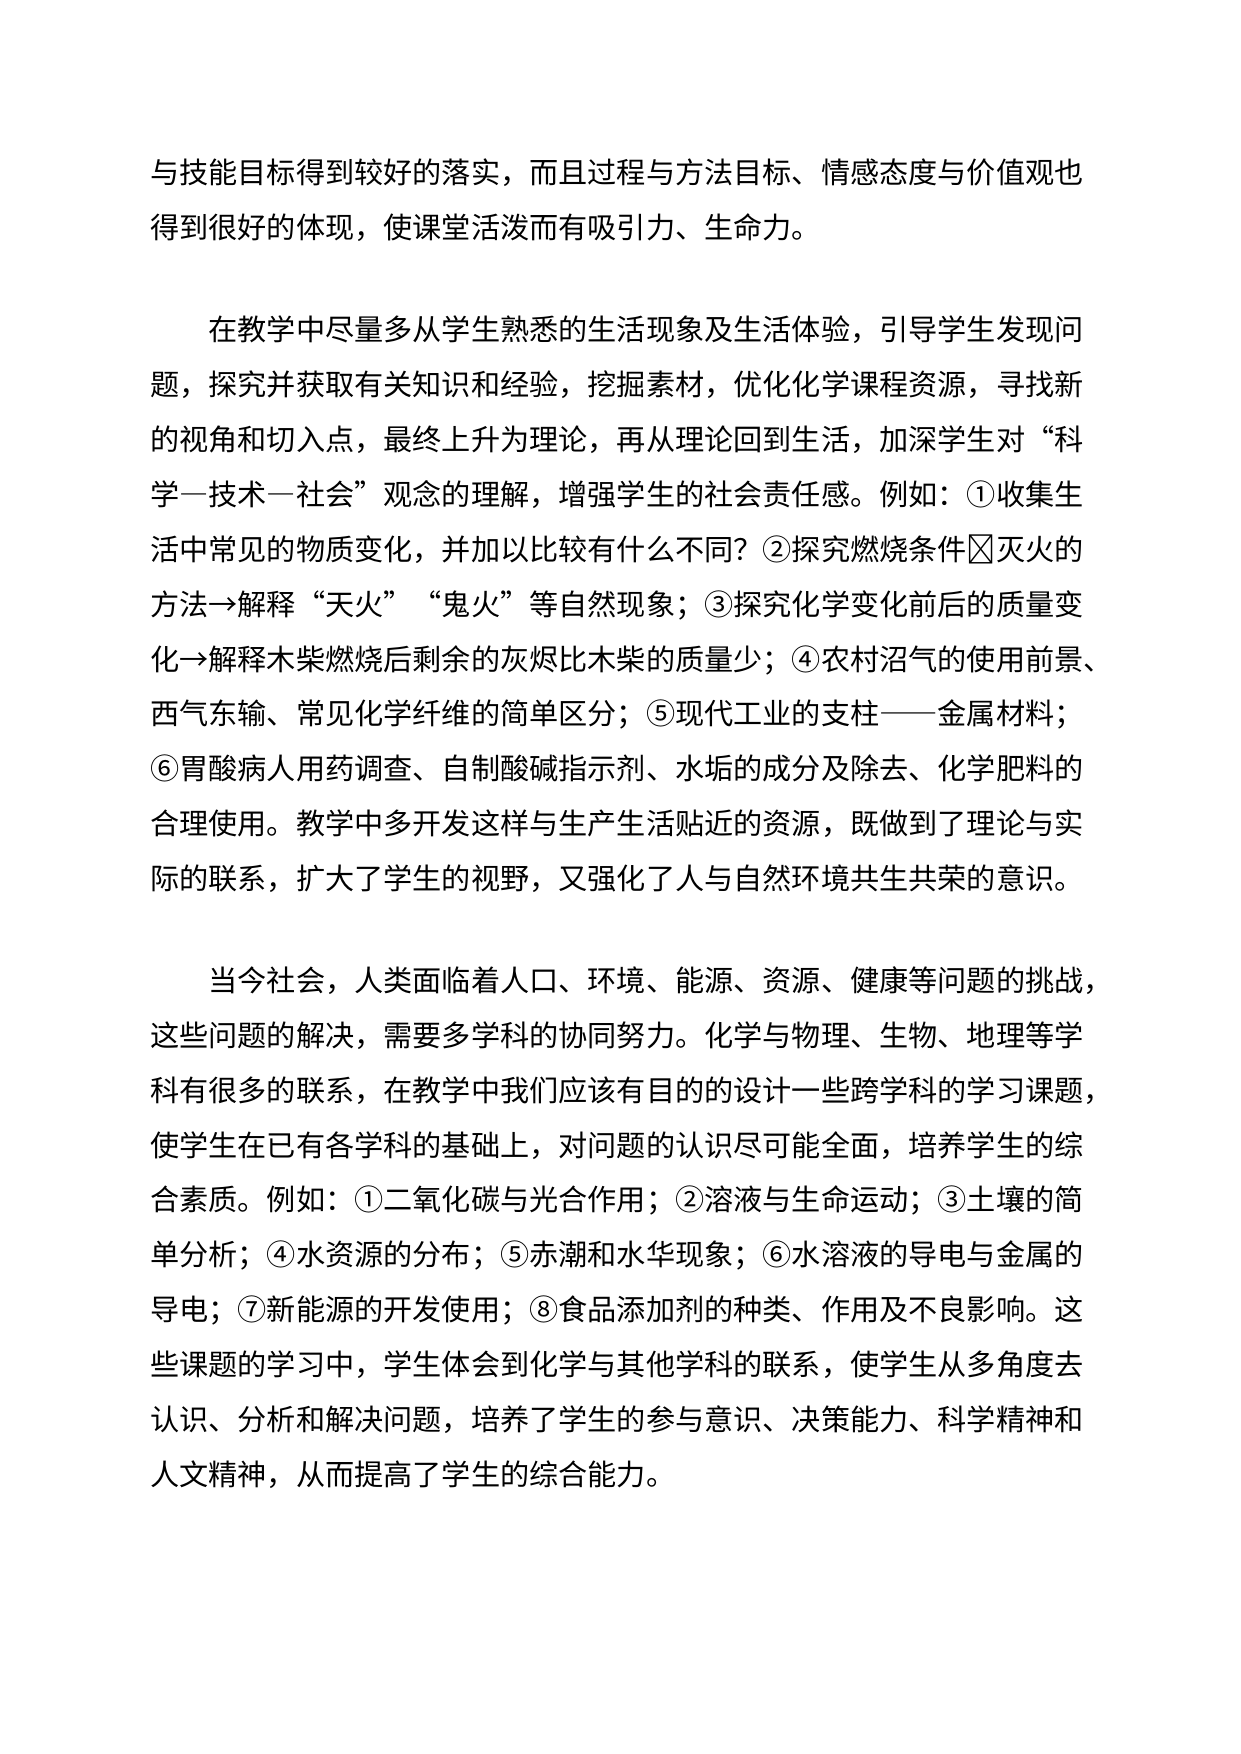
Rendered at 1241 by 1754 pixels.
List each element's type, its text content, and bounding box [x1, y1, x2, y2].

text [150, 150, 1090, 247]
text 在教学中尽量多从学生熟悉的生活现象及生活体验，引导学生发现问题，探究并获取有关知识和经验，挖掘素材，优化化学课程资源，寻找新的视角和切入点，最终上升为理论，再从理论回到生活，加深学生对“科学—技术—社会”观念的理解，增强学生的社会责任感。例如：①收集生活中常见的物质变化，并加以比较有什么不同？②探究燃烧条件灭火的方法→解释“天火”“鬼火”等自然现象；③探究化学变化前后的质量变化→解释木柴燃烧后剩余的灰烬比木柴的质量少；④农村沼气的使用前景、西气东输、常见化学纤维的简单区分；⑤现代工业的支柱——金属材料；⑥胃酸病人用药调查、自制酸碱指示剂、水垢的成分及除去、化学肥料的合理使用。教学中多开发这样与生产生活贴近的资源，既做到了理论与实际的联系，扩大了学生的视野，又强化了人与自然环境共生共荣的意识。 [150, 307, 1090, 898]
text 当今社会，人类面临着人口、环境、能源、资源、健康等问题的挑战，这些问题的解决，需要多学科的协同努力。化学与物理、生物、地理等学科有很多的联系，在教学中我们应该有目的的设计一些跨学科的学习课题，使学生在已有各学科的基础上，对问题的认识尽可能全面，培养学生的综合素质。例如：①二氧化碳与光合作用；②溶液与生命运动；③土壤的简单分析；④水资源的分布；⑤赤潮和水华现象；⑥水溶液的导电与金属的导电；⑦新能源的开发使用；⑧食品添加剂的种类、作用及不良影响。这些课题的学习中，学生体会到化学与其他学科的联系，使学生从多角度去认识、分析和解决问题，培养了学生的参与意识、决策能力、科学精神和人文精神，从而提高了学生的综合能力。 [150, 957, 1090, 1494]
